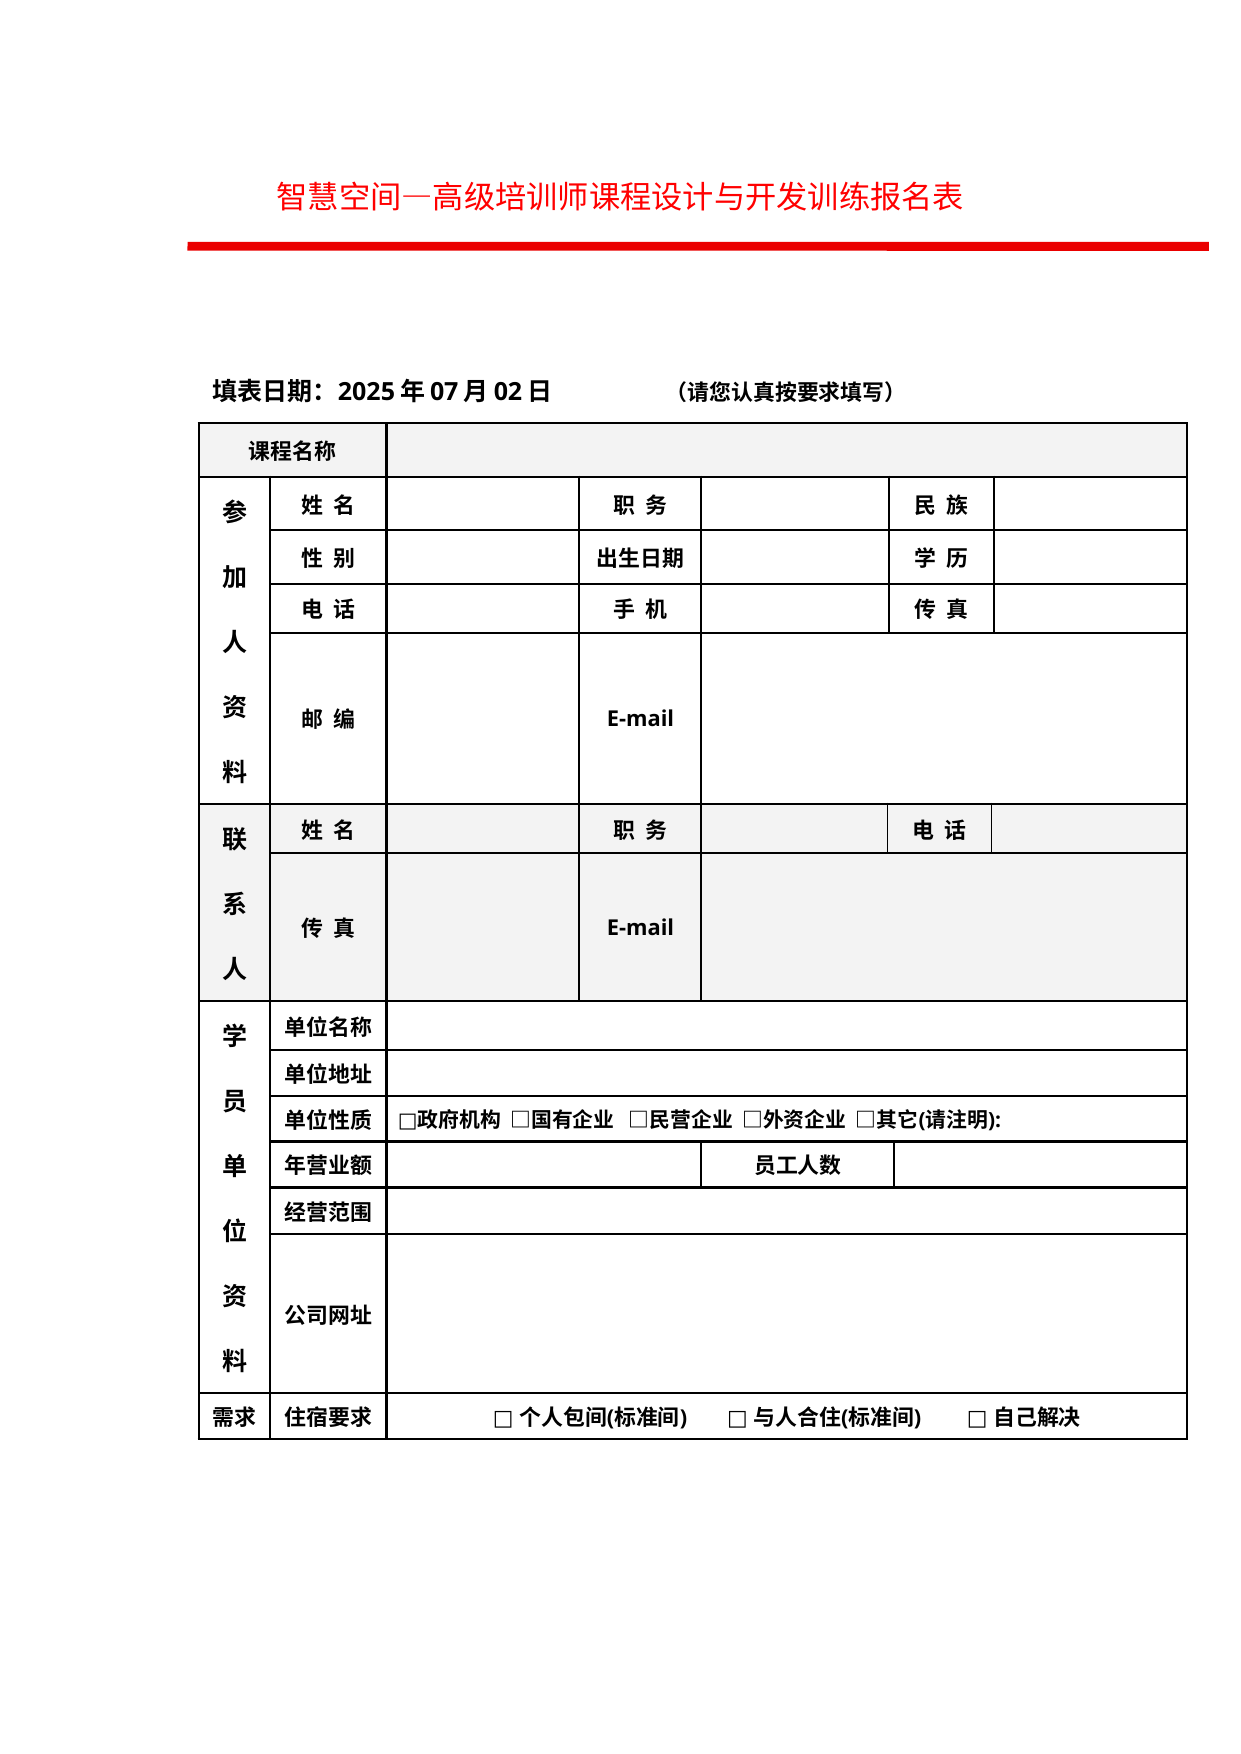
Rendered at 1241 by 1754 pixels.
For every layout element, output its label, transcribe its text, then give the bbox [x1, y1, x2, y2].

text 填表日期：2025年07月02日 （请您认真按要求填写） [187, 357, 1053, 422]
table_cell 参加人资料 [200, 478, 269, 803]
text 智慧空间—高级培训师课程设计与开发训练报名表 [187, 162, 1053, 227]
table_cell □政府机构 □国有企业 □民营企业 □外资企业 □其它(请注明): [388, 1097, 1186, 1140]
table_cell [992, 805, 1186, 852]
table_cell 经营范围 [271, 1189, 385, 1233]
table_cell 民 族 [890, 478, 993, 529]
table_cell 性 别 [271, 531, 385, 582]
table_cell 年营业额 [271, 1143, 385, 1186]
table_cell 姓 名 [271, 478, 385, 529]
table_cell 单位性质 [271, 1097, 385, 1140]
table_cell [702, 805, 887, 852]
table_cell [388, 478, 578, 529]
table_cell [388, 634, 578, 803]
table_cell E-mail [580, 854, 700, 1000]
table_cell 出生日期 [580, 531, 700, 582]
table_cell [388, 854, 578, 1000]
table_cell 职 务 [580, 478, 700, 529]
table_cell [895, 1143, 1186, 1186]
table_cell [702, 531, 888, 582]
table_cell [388, 1143, 700, 1186]
table_cell [995, 585, 1186, 632]
table_cell 单位名称 [271, 1002, 385, 1049]
table_cell 需求 [200, 1394, 269, 1438]
table_cell 公司网址 [271, 1235, 385, 1392]
table_cell [388, 585, 578, 632]
table_cell [702, 478, 888, 529]
table_cell [388, 1235, 1186, 1392]
table_cell [702, 854, 1186, 1000]
table_cell 学 员 单 位 资 料 [200, 1002, 269, 1392]
table_cell [702, 634, 1186, 803]
table_cell 单位地址 [271, 1051, 385, 1095]
table_cell 联 系 人 [200, 805, 269, 1000]
table_cell 电 话 [271, 585, 385, 632]
table_header [388, 424, 1186, 476]
table_cell 员工人数 [702, 1143, 893, 1186]
table_cell [995, 531, 1186, 582]
table_cell 传 真 [271, 854, 385, 1000]
table_cell 手 机 [580, 585, 700, 632]
table_cell [388, 531, 578, 582]
table_header 课程名称 [200, 424, 385, 476]
table_cell E-mail [580, 634, 700, 803]
table_cell 学 历 [890, 531, 993, 582]
table_cell 传 真 [890, 585, 993, 632]
table_cell [995, 478, 1186, 529]
table_cell 住宿要求 [271, 1394, 385, 1438]
table_cell 电 话 [888, 805, 991, 852]
table_cell □ 个人包间(标准间) □ 与人合住(标准间) □ 自己解决 [388, 1394, 1186, 1438]
table_cell [388, 805, 578, 852]
table_cell [702, 585, 888, 632]
table_cell 邮 编 [271, 634, 385, 803]
table_cell 职 务 [580, 805, 700, 852]
table_cell [388, 1002, 1186, 1049]
table_cell 姓 名 [271, 805, 385, 852]
table_cell [388, 1051, 1186, 1095]
table_cell [388, 1189, 1186, 1233]
